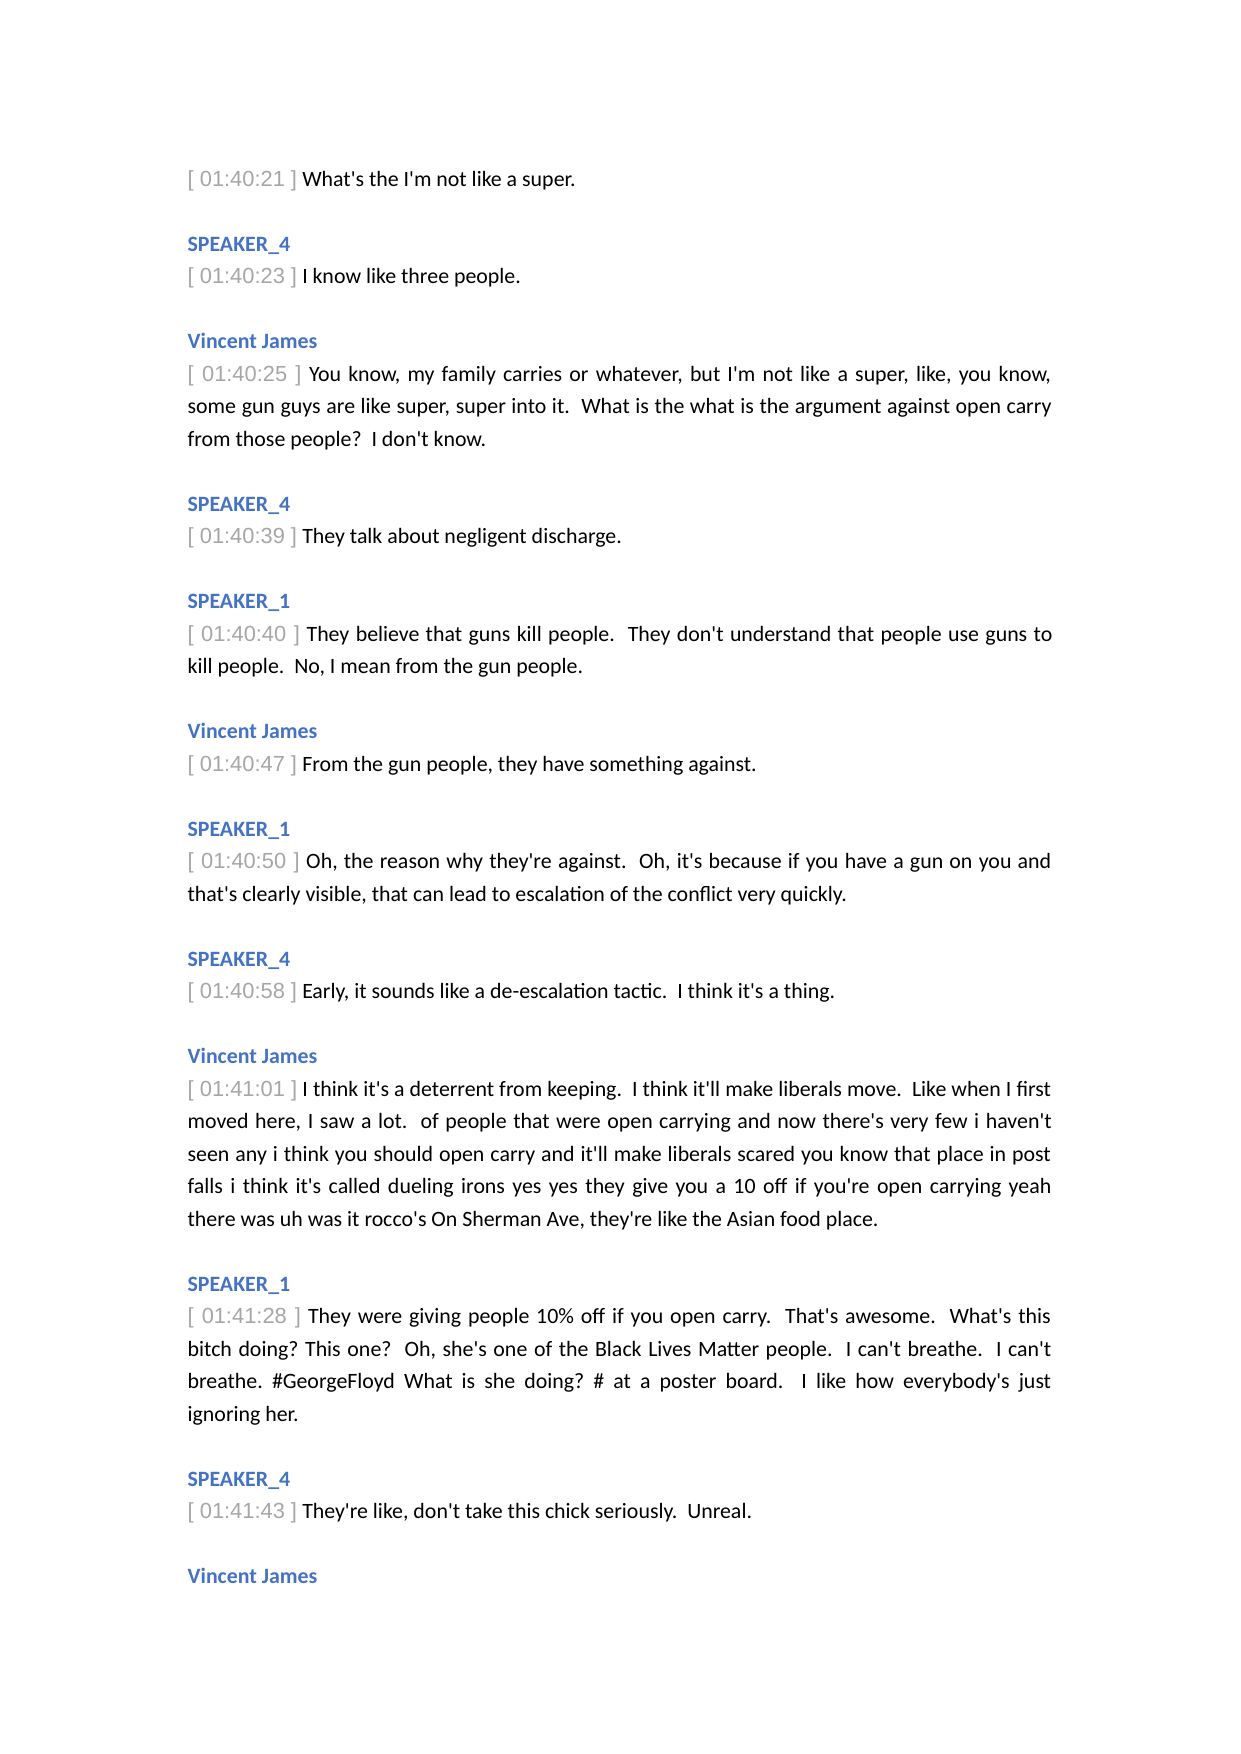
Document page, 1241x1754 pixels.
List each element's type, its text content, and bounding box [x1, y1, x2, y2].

text SPEAKER_4 [187, 487, 1053, 519]
text [ 01:41:01 ] I think it's a deterrent from keeping. I think it'll make liberals move. Like when I first moved here, I saw a lot. of people that were open carrying and now there's very few i haven't seen any i think you should open carry and it'll make liberals scared you know that place in post falls i think it's called dueling irons yes yes they give you a 10 off if you're open carrying yeah there was uh was it rocco's On Sherman Ave, they're like the Asian food place. [187, 1072, 1053, 1234]
text [ 01:40:25 ] You know, my family carries or whatever, but I'm not like a super, like, you know, some gun guys are like super, super into it. What is the what is the argument against open carry from those people? I don't know. [187, 357, 1053, 454]
text Vincent James [187, 1039, 1053, 1072]
text SPEAKER_1 [187, 584, 1053, 617]
text Vincent James [187, 714, 1053, 747]
text [ 01:41:43 ] They're like, don't take this chick seriously. Unreal. [187, 1494, 1053, 1527]
text Vincent James [187, 324, 1053, 357]
text [ 01:40:23 ] I know like three people. [187, 259, 1053, 292]
text [ 01:40:47 ] From the gun people, they have something against. [187, 747, 1053, 779]
text [ 01:41:28 ] They were giving people 10% off if you open carry. That's awesome. What's this bitch doing? This one? Oh, she's one of the Black Lives Matter people. I can't breathe. I can't breathe. #GeorgeFloyd What is she doing? # at a poster board. I like how everybody's just ignoring her. [187, 1299, 1053, 1429]
text SPEAKER_4 [187, 942, 1053, 974]
text [ 01:40:40 ] They believe that guns kill people. They don't understand that people use guns to kill people. No, I mean from the gun people. [187, 617, 1053, 682]
text [ 01:40:50 ] Oh, the reason why they're against. Oh, it's because if you have a gun on you and that's clearly visible, that can lead to escalation of the conflict very quickly. [187, 844, 1053, 909]
text SPEAKER_4 [187, 1462, 1053, 1494]
text [ 01:40:39 ] They talk about negligent discharge. [187, 519, 1053, 552]
text [ 01:40:21 ] What's the I'm not like a super. [187, 162, 1053, 194]
text SPEAKER_4 [187, 227, 1053, 259]
text SPEAKER_1 [187, 812, 1053, 844]
text [ 01:40:58 ] Early, it sounds like a de-escalation tactic. I think it's a thing. [187, 974, 1053, 1007]
text Vincent James [187, 1559, 1053, 1592]
text SPEAKER_1 [187, 1267, 1053, 1299]
